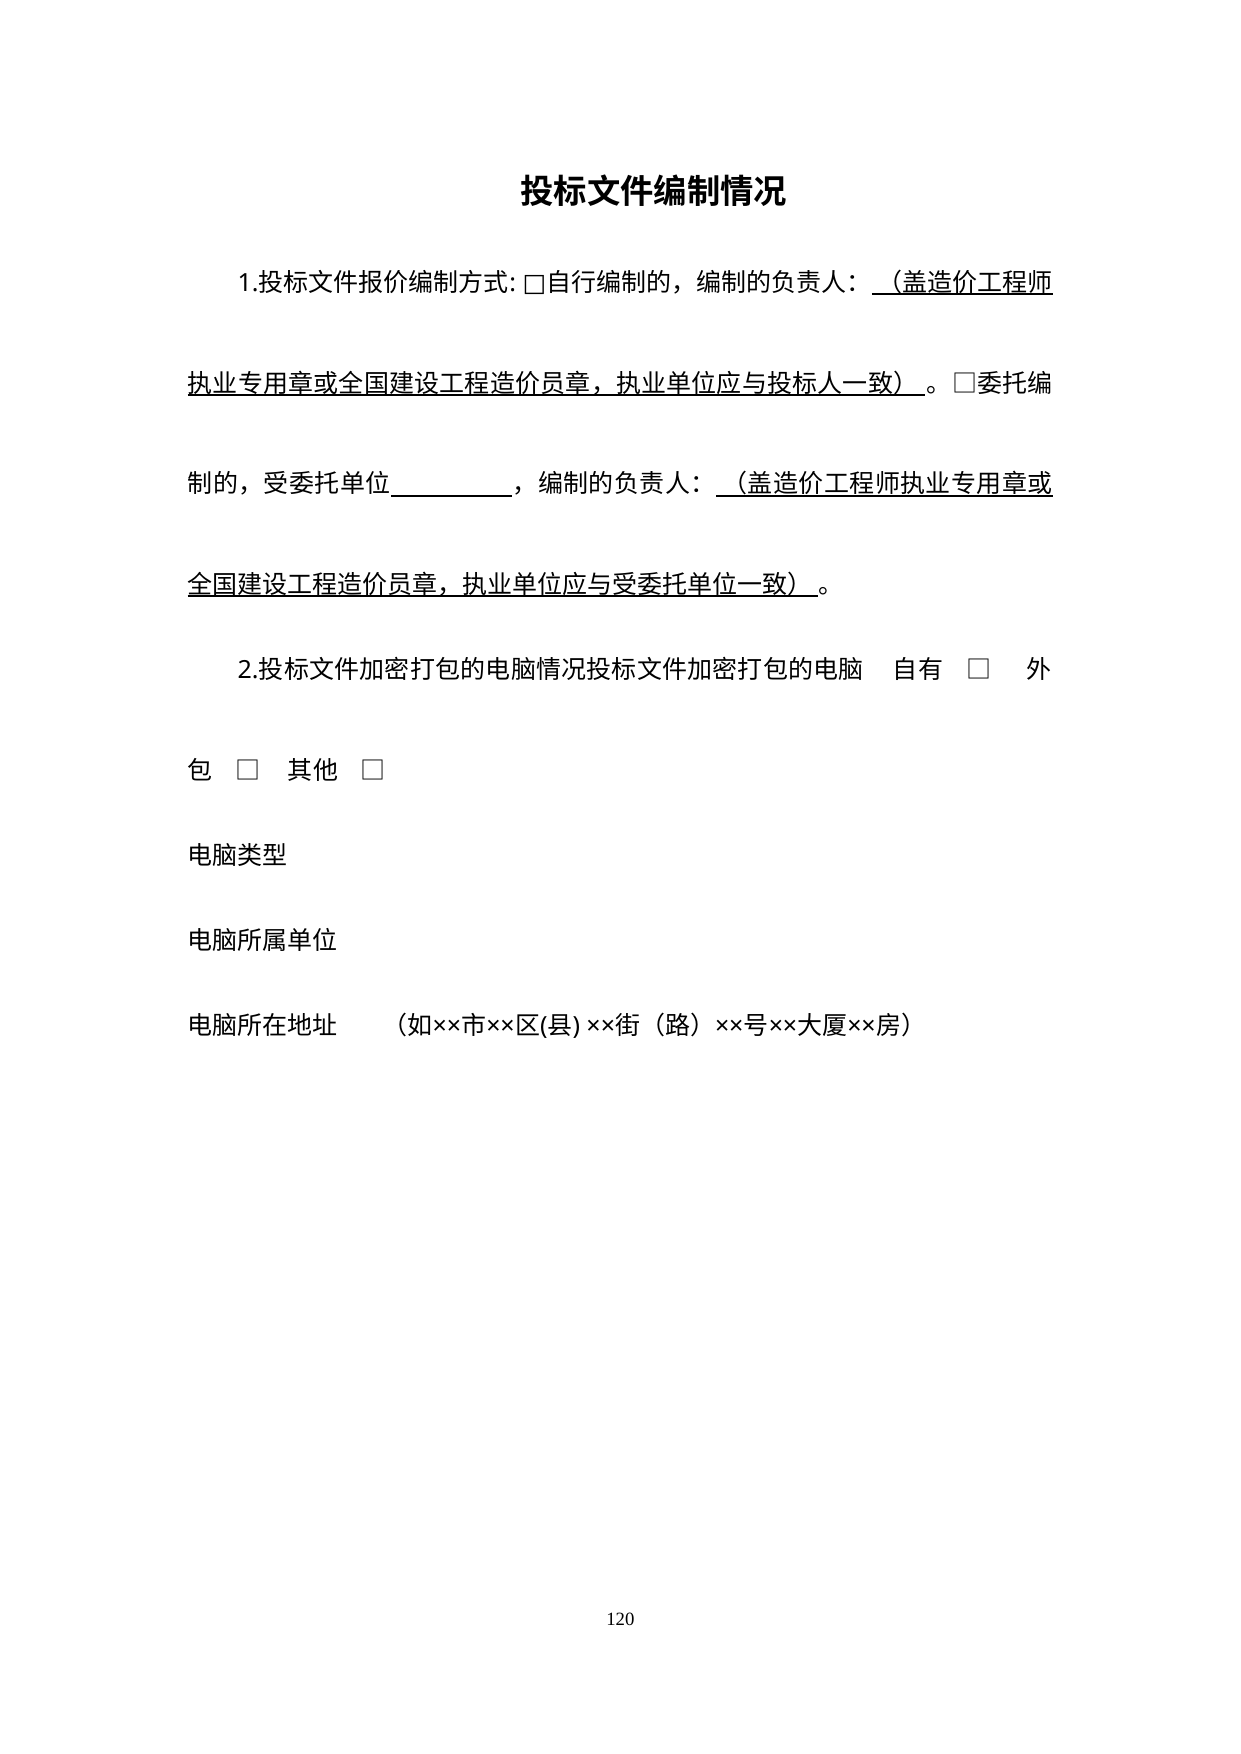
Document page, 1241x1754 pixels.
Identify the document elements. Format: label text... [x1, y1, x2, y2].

text 投标文件编制情况 [150, 156, 1090, 223]
table_header 1.投标文件报价编制方式: □自行编制的，编制的负责人： （盖造价工程师执业专用章或全国建设工程造价员章，执业单位应与投标人一致） 。□委托编制的，受委托单位 ，编制的负责人： （盖造价工程师执业专用章或全国建设工程造价员章，执业单位应与受委托单位一致） 。 2.投标文件加密打包的电脑情况投标文件加密打包的电脑 自有 □ 外包 □ 其他 □ 电脑类型 电脑所属单位 电脑所在地址 （如××市××区(县) ××街（路）××号××大厦××房） [176, 247, 1064, 1070]
